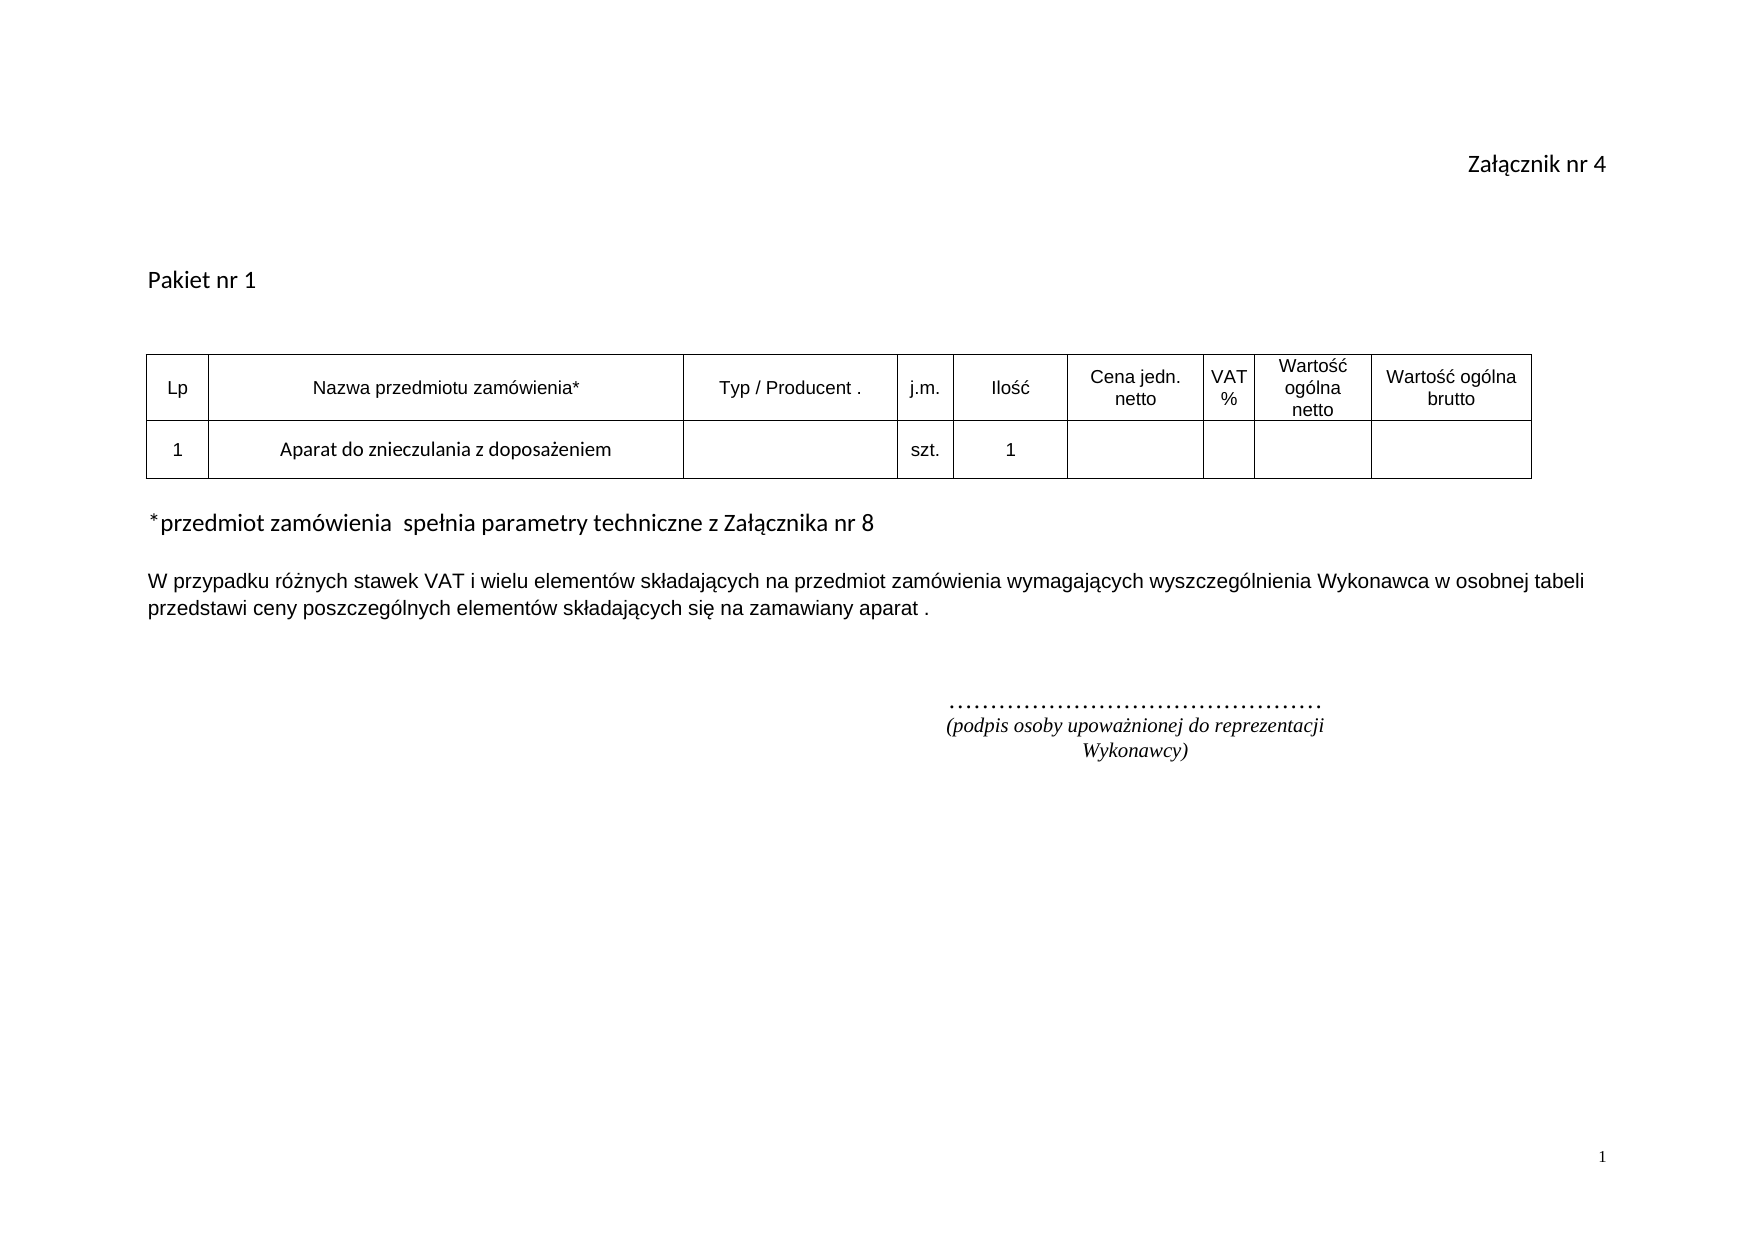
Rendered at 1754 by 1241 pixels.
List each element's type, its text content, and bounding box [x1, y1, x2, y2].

text Załącznik nr 4 [804, 148, 1606, 178]
table_header Lp [147, 355, 208, 420]
table_cell [1255, 421, 1371, 478]
text (podpis osoby upoważnionej do reprezentacji [664, 713, 1606, 737]
table_header Wartość ogólna netto [1255, 355, 1371, 420]
table_header Typ / Producent . [684, 355, 897, 420]
text Pakiet nr 1 [148, 264, 1606, 295]
table_header j.m. [898, 355, 953, 420]
table_cell 1 [147, 421, 208, 478]
table_cell [1372, 421, 1531, 478]
text ……………………………………… [664, 685, 1606, 713]
table_cell 1 [954, 421, 1067, 478]
table_header VAT % [1204, 355, 1254, 420]
table_cell Aparat do znieczulania z doposażeniem [209, 421, 683, 478]
text W przypadku różnych stawek VAT i wielu elementów składających na przedmiot zamówienia wymagających wyszczególnienia Wykonawca w osobnej tabeli przedstawi ceny poszczególnych elementów składających się na zamawiany aparat . [148, 569, 1606, 620]
table_cell [1068, 421, 1203, 478]
table_header Ilość [954, 355, 1067, 420]
table_cell [684, 421, 897, 478]
table_header Wartość ogólna brutto [1372, 355, 1531, 420]
table_cell [1204, 421, 1254, 478]
table_cell szt. [898, 421, 953, 478]
table_header Cena jedn. netto [1068, 355, 1203, 420]
text *przedmiot zamówienia spełnia parametry techniczne z Załącznika nr 8 [148, 508, 1606, 538]
text Wykonawcy) [664, 737, 1606, 762]
table_header Nazwa przedmiotu zamówienia* [209, 355, 683, 420]
